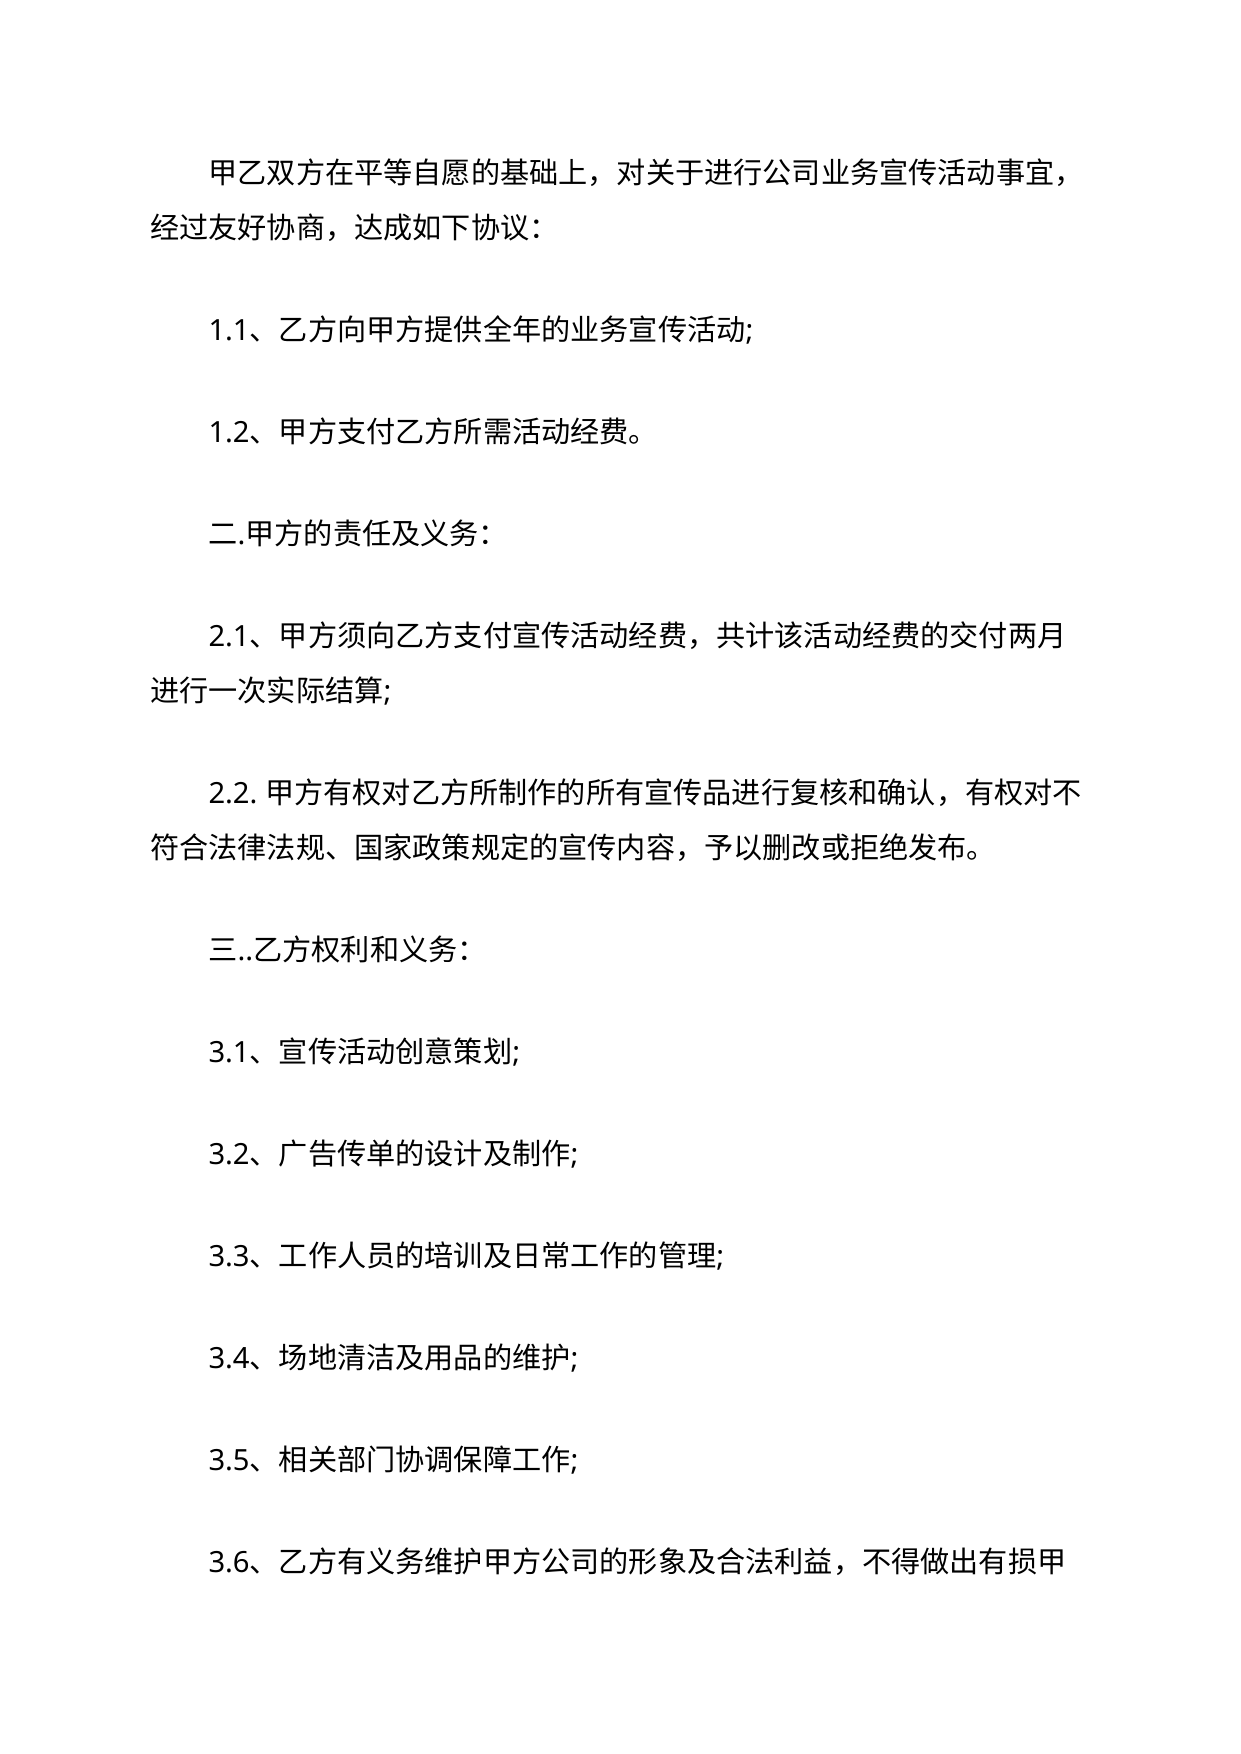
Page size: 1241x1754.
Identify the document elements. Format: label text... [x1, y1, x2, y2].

text 三..乙方权利和义务： [150, 926, 1090, 969]
text 1.2、甲方支付乙方所需活动经费。 [150, 409, 1090, 451]
text 2.2. 甲方有权对乙方所制作的所有宣传品进行复核和确认，有权对不符合法律法规、国家政策规定的宣传内容，予以删改或拒绝发布。 [150, 769, 1090, 867]
text 1.1、乙方向甲方提供全年的业务宣传活动; [150, 307, 1090, 349]
text 3.4、场地清洁及用品的维护; [150, 1334, 1090, 1377]
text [150, 1538, 1090, 1581]
text 3.3、工作人员的培训及日常工作的管理; [150, 1232, 1090, 1275]
text 3.5、相关部门协调保障工作; [150, 1436, 1090, 1479]
text 二.甲方的责任及义务： [150, 511, 1090, 553]
text 甲乙双方在平等自愿的基础上，对关于进行公司业务宣传活动事宜，经过友好协商，达成如下协议： [150, 150, 1090, 247]
text 2.1、甲方须向乙方支付宣传活动经费，共计该活动经费的交付两月进行一次实际结算; [150, 613, 1090, 710]
text 3.1、宣传活动创意策划; [150, 1028, 1090, 1071]
text 3.2、广告传单的设计及制作; [150, 1130, 1090, 1173]
